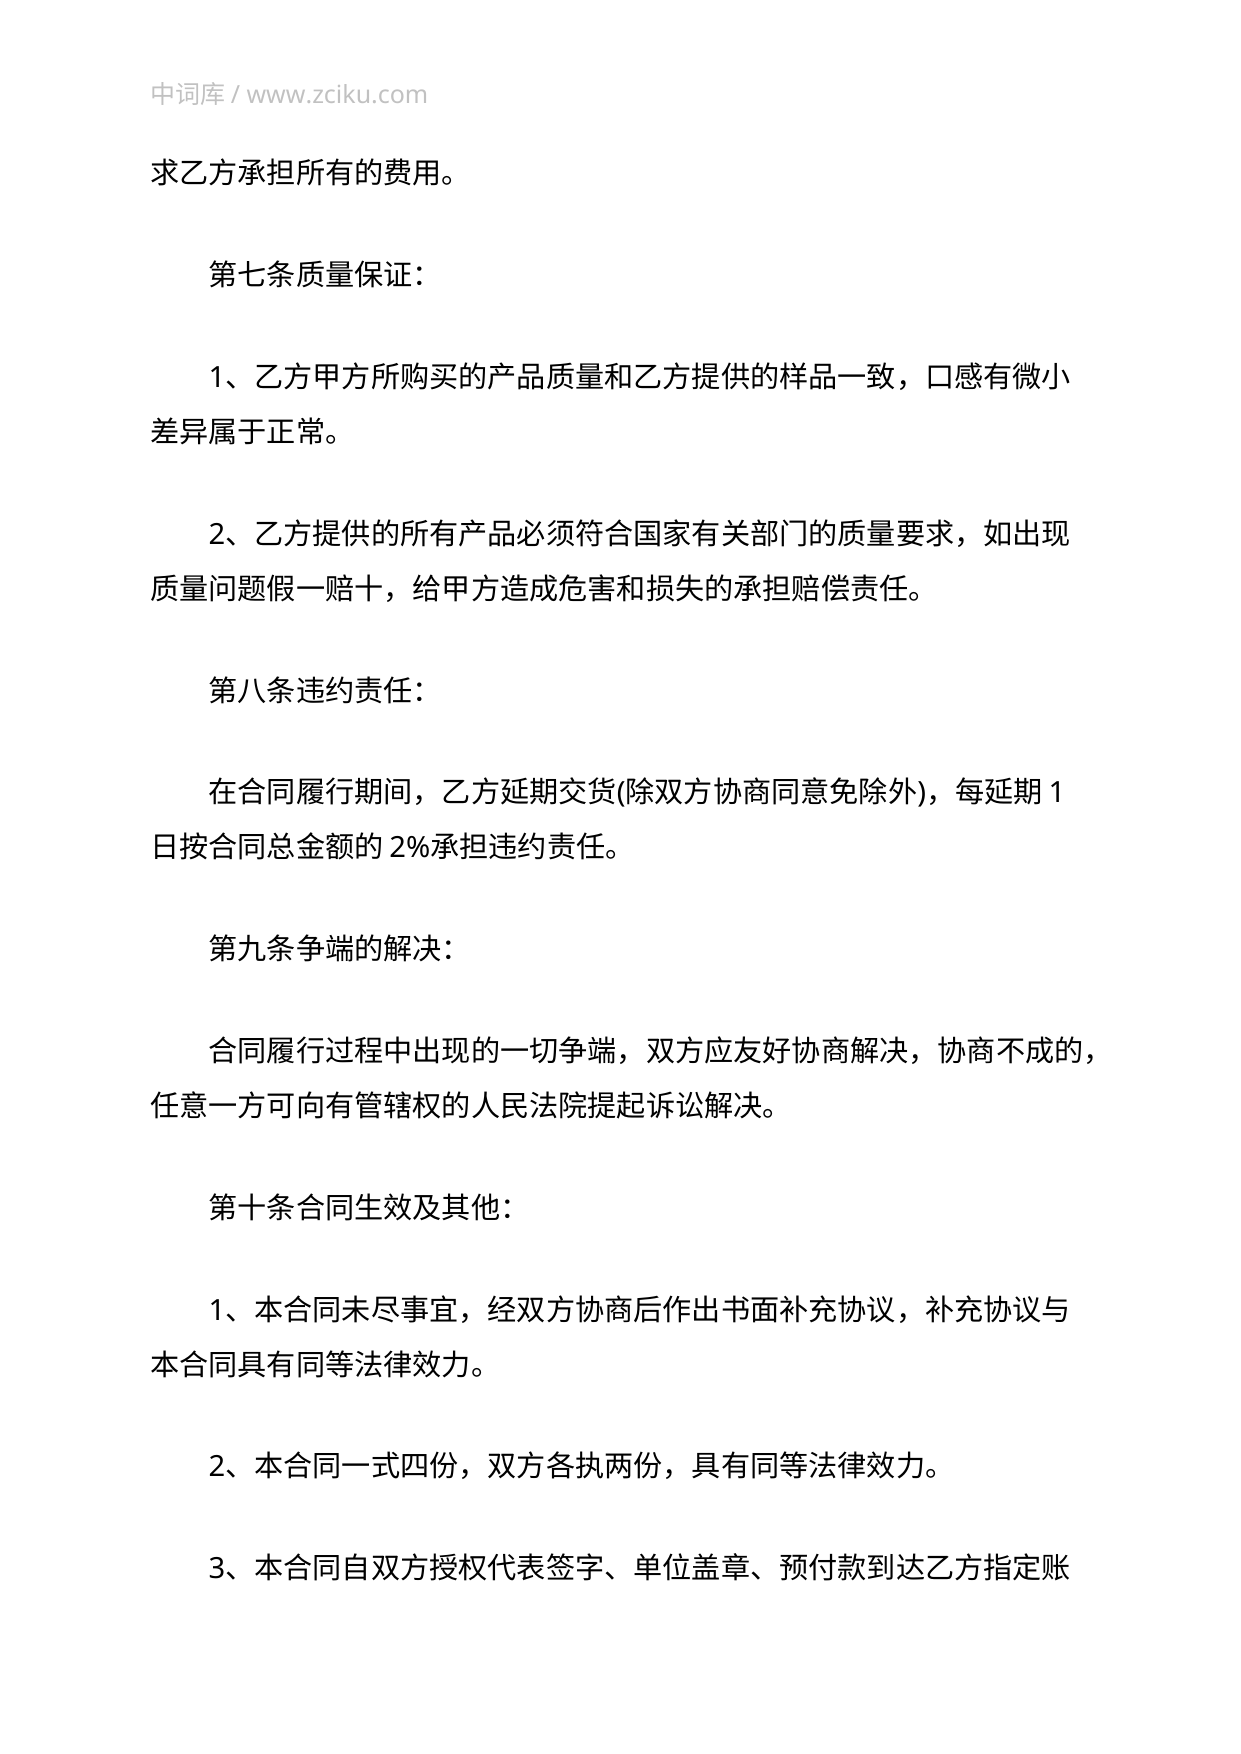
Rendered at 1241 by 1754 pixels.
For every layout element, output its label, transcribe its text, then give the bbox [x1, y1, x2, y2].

text 1、本合同未尽事宜，经双方协商后作出书面补充协议，补充协议与本合同具有同等法律效力。 [150, 1286, 1090, 1383]
text 1、乙方甲方所购买的产品质量和乙方提供的样品一致，口感有微小差异属于正常。 [150, 353, 1090, 451]
text 2、本合同一式四份，双方各执两份，具有同等法律效力。 [150, 1443, 1090, 1485]
text 在合同履行期间，乙方延期交货(除双方协商同意免除外)，每延期1日按合同总金额的2%承担违约责任。 [150, 769, 1090, 866]
text 第十条合同生效及其他： [150, 1184, 1090, 1227]
text 第八条违约责任： [150, 667, 1090, 709]
text 合同履行过程中出现的一切争端，双方应友好协商解决，协商不成的，任意一方可向有管辖权的人民法院提起诉讼解决。 [150, 1028, 1090, 1125]
text 第九条争端的解决： [150, 926, 1090, 968]
text 第七条质量保证： [150, 252, 1090, 294]
text 2、乙方提供的所有产品必须符合国家有关部门的质量要求，如出现质量问题假一赔十，给甲方造成危害和损失的承担赔偿责任。 [150, 510, 1090, 608]
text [150, 150, 1090, 192]
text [150, 1545, 1090, 1587]
